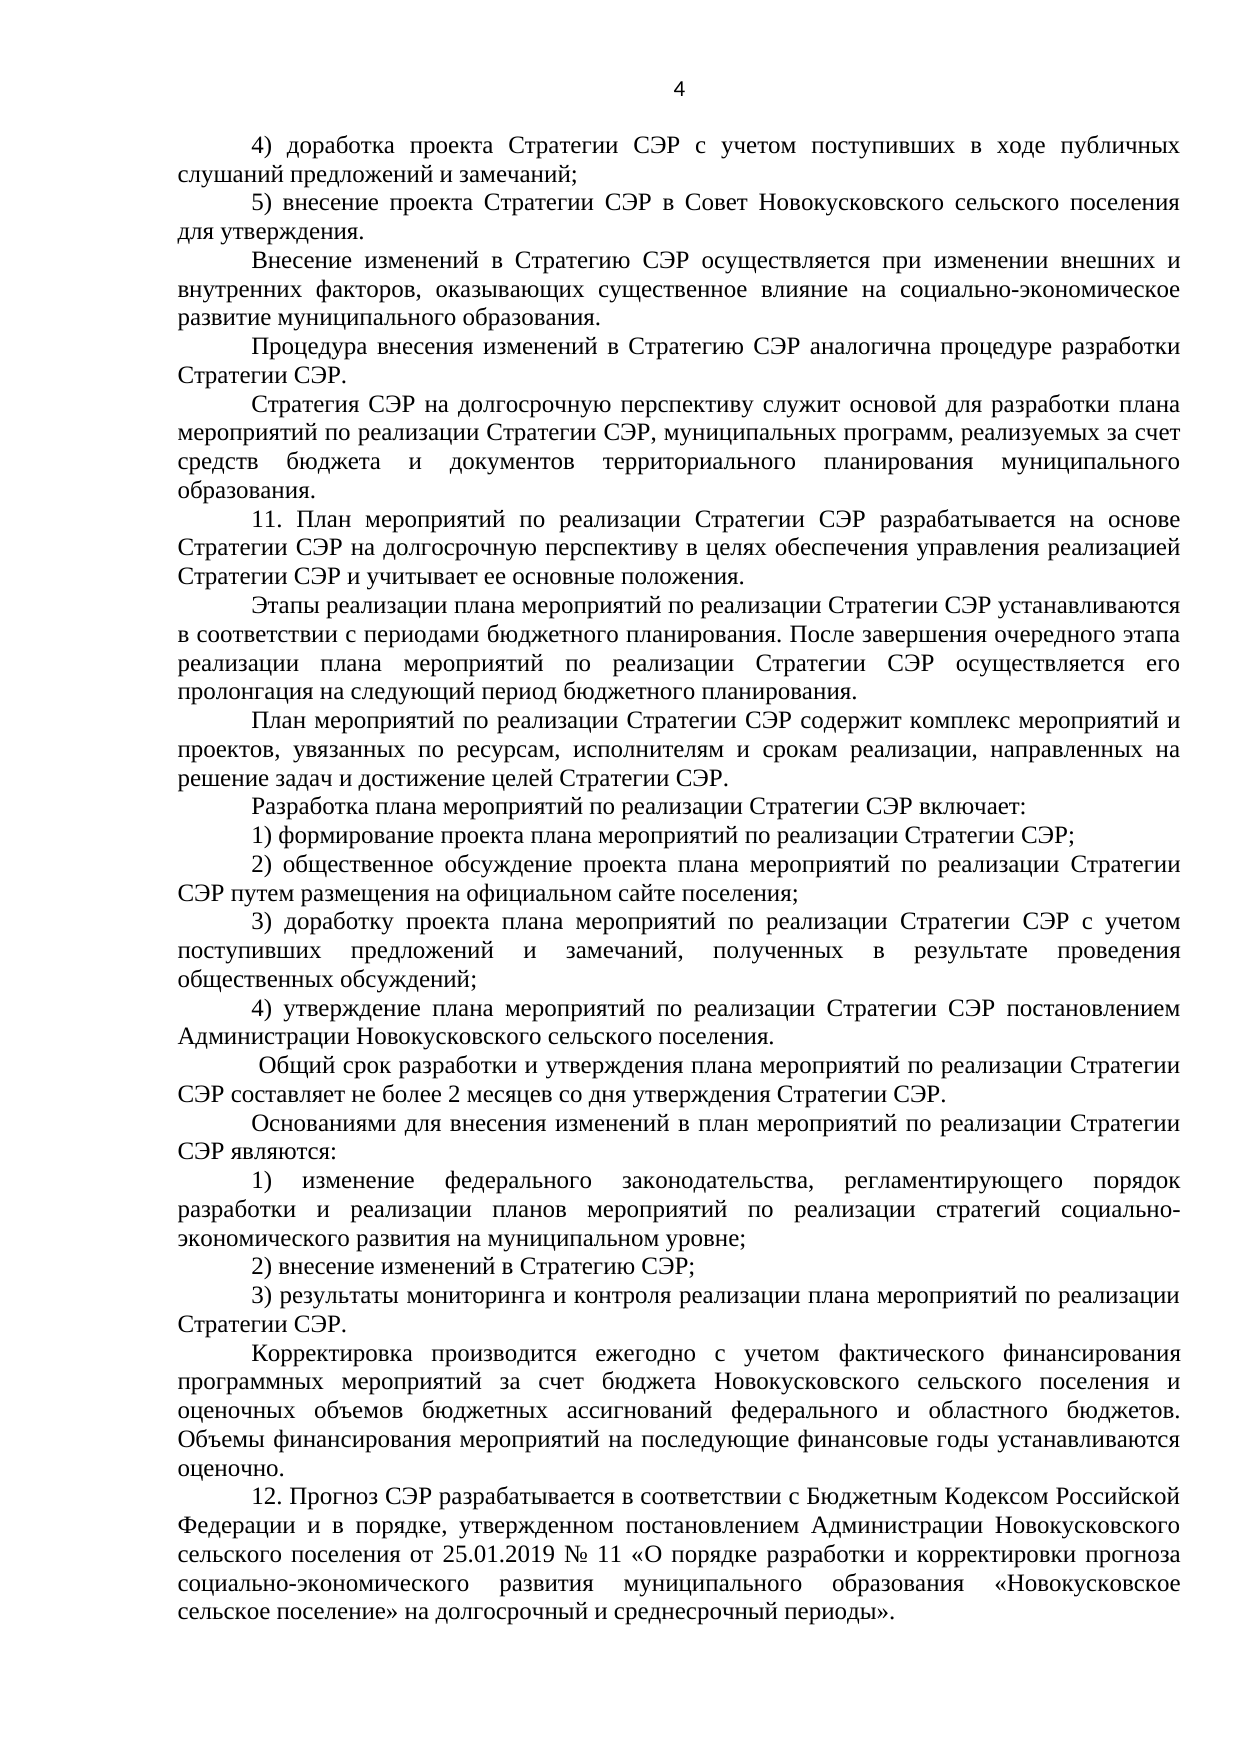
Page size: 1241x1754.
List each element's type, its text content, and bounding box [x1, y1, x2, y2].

text Стратегия СЭР на долгосрочную перспективу служит основой для разработки плана мероприятий по реализации Стратегии СЭР, муниципальных программ, реализуемых за счет средств бюджета и документов территориального планирования муниципального образования. [177, 389, 1181, 504]
text 1) изменение федерального законодательства, регламентирующего порядок разработки и реализации планов мероприятий по реализации стратегий социально-экономического развития на муниципальном уровне; [177, 1165, 1181, 1251]
text Общий срок разработки и утверждения плана мероприятий по реализации Стратегии СЭР составляет не более 2 месяцев со дня утверждения Стратегии СЭР. [177, 1050, 1181, 1108]
text 5) внесение проекта Стратегии СЭР в Совет Новокусковского сельского поселения для утверждения. [177, 187, 1181, 245]
text План мероприятий по реализации Стратегии СЭР содержит комплекс мероприятий и проектов, увязанных по ресурсам, исполнителям и срокам реализации, направленных на решение задач и достижение целей Стратегии СЭР. [177, 705, 1181, 791]
text 3) результаты мониторинга и контроля реализации плана мероприятий по реализации Стратегии СЭР. [177, 1280, 1181, 1338]
text 12. Прогноз СЭР разрабатывается в соответствии с Бюджетным Кодексом Российской Федерации и в порядке, утвержденном постановлением Администрации Новокусковского сельского поселения от 25.01.2019 № 11 «О порядке разработки и корректировки прогноза социально-экономического развития муниципального образования «Новокусковское сельское поселение» на долгосрочный и среднесрочный периоды». [177, 1481, 1181, 1625]
text 11. План мероприятий по реализации Стратегии СЭР разрабатывается на основе Стратегии СЭР на долгосрочную перспективу в целях обеспечения управления реализацией Стратегии СЭР и учитывает ее основные положения. [177, 504, 1181, 590]
text Корректировка производится ежегодно с учетом фактического финансирования программных мероприятий за счет бюджета Новокусковского сельского поселения и оценочных объемов бюджетных ассигнований федерального и областного бюджетов. Объемы финансирования мероприятий на последующие финансовые годы устанавливаются оценочно. [177, 1338, 1181, 1481]
text Разработка плана мероприятий по реализации Стратегии СЭР включает: [177, 791, 1181, 820]
text 3) доработку проекта плана мероприятий по реализации Стратегии СЭР с учетом поступивших предложений и замечаний, полученных в результате проведения общественных обсуждений; [177, 906, 1181, 993]
text 4) утверждение плана мероприятий по реализации Стратегии СЭР постановлением Администрации Новокусковского сельского поселения. [177, 993, 1181, 1050]
text 4) доработка проекта Стратегии СЭР с учетом поступивших в ходе публичных слушаний предложений и замечаний; [177, 130, 1181, 187]
text 1) формирование проекта плана мероприятий по реализации Стратегии СЭР; [177, 820, 1181, 849]
text Процедура внесения изменений в Стратегию СЭР аналогична процедуре разработки Стратегии СЭР. [177, 331, 1181, 389]
text 2) общественное обсуждение проекта плана мероприятий по реализации Стратегии СЭР путем размещения на официальном сайте поселения; [177, 849, 1181, 906]
text Внесение изменений в Стратегию СЭР осуществляется при изменении внешних и внутренних факторов, оказывающих существенное влияние на социально-экономическое развитие муниципального образования. [177, 245, 1181, 331]
text Основаниями для внесения изменений в план мероприятий по реализации Стратегии СЭР являются: [177, 1108, 1181, 1165]
text 2) внесение изменений в Стратегию СЭР; [177, 1251, 1181, 1280]
text Этапы реализации плана мероприятий по реализации Стратегии СЭР устанавливаются в соответствии с периодами бюджетного планирования. После завершения очередного этапа реализации плана мероприятий по реализации Стратегии СЭР осуществляется его пролонгация на следующий период бюджетного планирования. [177, 590, 1181, 705]
